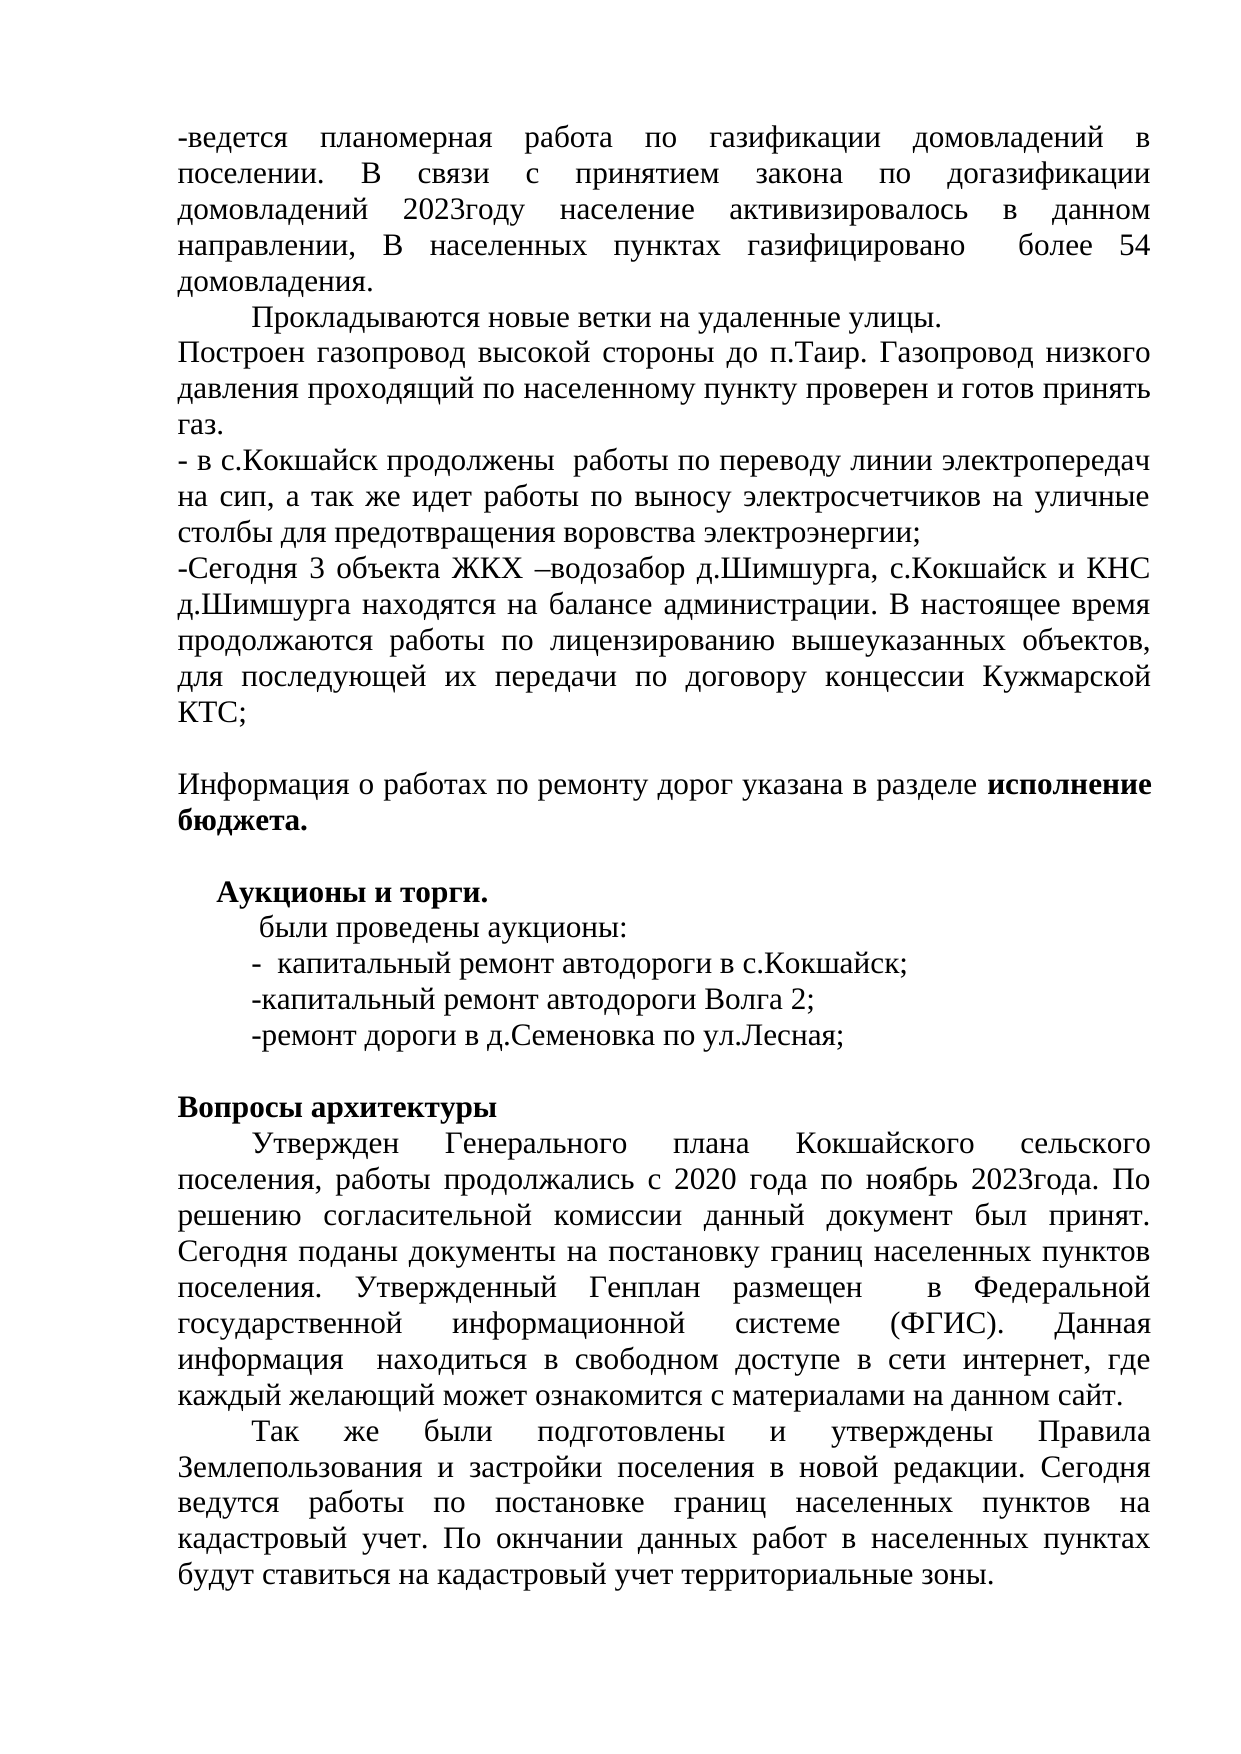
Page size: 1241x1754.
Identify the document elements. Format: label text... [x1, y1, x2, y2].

text Построен газопровод высокой стороны до п.Таир. Газопровод низкого давления проходящий по населенному пункту проверен и готов принять газ. [177, 334, 1152, 442]
text были проведены аукционы: [177, 909, 1152, 945]
text -ремонт дороги в д.Семеновка по ул.Лесная; [177, 1017, 1152, 1052]
text - капитальный ремонт автодороги в с.Кокшайск; [177, 945, 1152, 981]
text Информация о работах по ремонту дорог указана в разделе исполнение бюджета. [177, 765, 1152, 837]
text Прокладываются новые ветки на удаленные улицы. [177, 298, 1152, 334]
text -ведется планомерная работа по газификации домовладений в поселении. В связи с принятием закона по догазификации домовладений 2023году население активизировалось в данном направлении, В населенных пунктах газифицировано более 54 домовладения. [177, 118, 1152, 298]
text -капитальный ремонт автодороги Волга 2; [177, 981, 1152, 1017]
text Аукционы и торги. [177, 873, 1152, 909]
text -Сегодня 3 объекта ЖКХ –водозабор д.Шимшурга, с.Кокшайск и КНС д.Шимшурга находятся на балансе администрации. В настоящее время продолжаются работы по лицензированию вышеуказанных объектов, для последующей их передачи по договору концессии Кужмарской КТС; [177, 549, 1152, 729]
text Утвержден Генерального плана Кокшайского сельского поселения, работы продолжались с 2020 года по ноябрь 2023года. По решению согласительной комиссии данный документ был принят. Сегодня поданы документы на постановку границ населенных пунктов поселения. Утвержденный Генплан размещен в Федеральной государственной информационной системе (ФГИС). Данная информация находиться в свободном доступе в сети интернет, где каждый желающий может ознакомится с материалами на данном сайт. [177, 1124, 1152, 1412]
text Вопросы архитектуры [177, 1088, 1152, 1124]
text Так же были подготовлены и утверждены Правила Землепользования и застройки поселения в новой редакции. Сегодня ведутся работы по постановке границ населенных пунктов на кадастровый учет. По окнчании данных работ в населенных пунктах будут ставиться на кадастровый учет территориальные зоны. [177, 1412, 1152, 1592]
text - в с.Кокшайск продолжены работы по переводу линии электропередач на сип, а так же идет работы по выносу электросчетчиков на уличные столбы для предотвращения воровства электроэнергии; [177, 442, 1152, 549]
